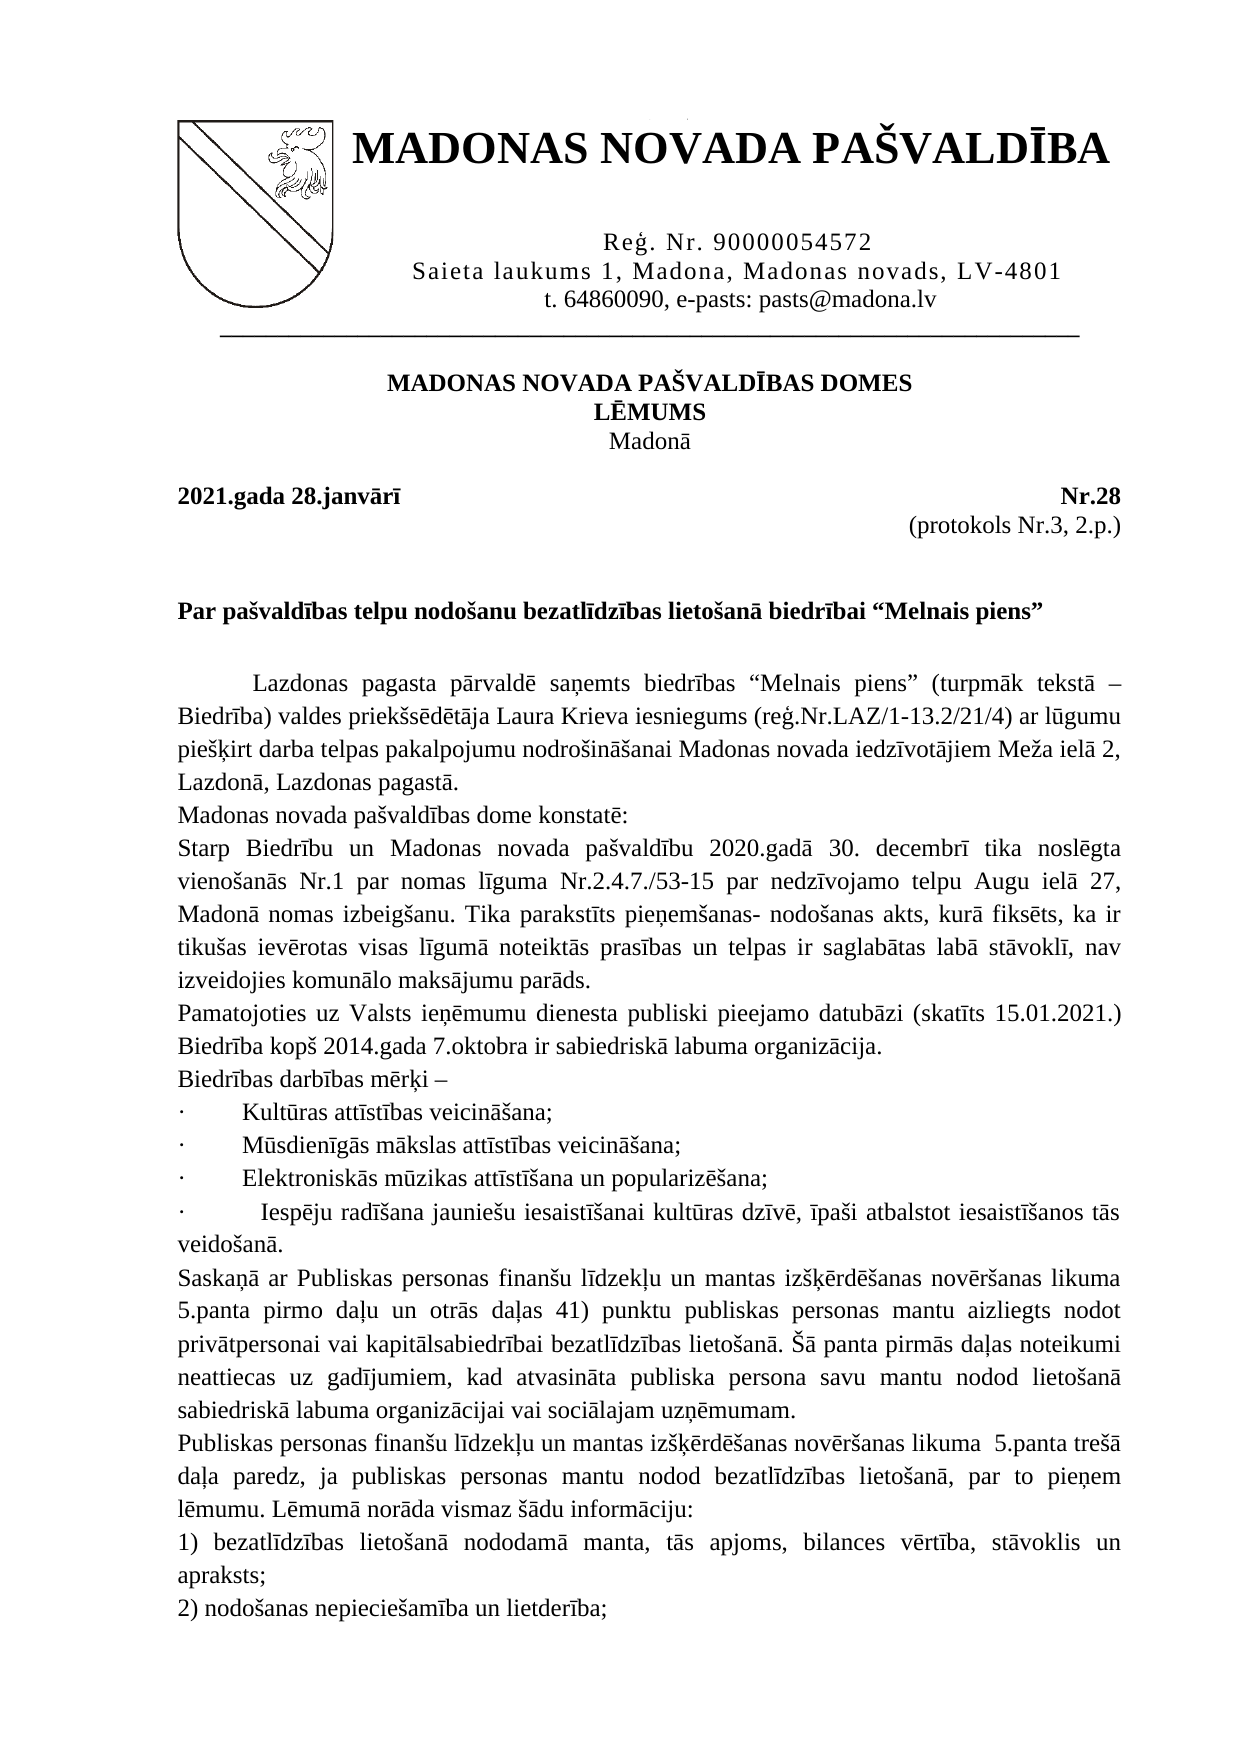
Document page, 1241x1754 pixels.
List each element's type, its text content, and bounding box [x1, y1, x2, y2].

text Publiskas personas finanšu līdzekļu un mantas izšķērdēšanas novēršanas likuma 5.panta trešā daļa paredz, ja publiskas personas mantu nodod bezatlīdzības lietošanā, par to pieņem lēmumu. Lēmumā norāda vismaz šādu informāciju: [177, 1428, 1122, 1522]
text 1) bezatlīdzības lietošanā nododamā manta, tās apjoms, bilances vērtība, stāvoklis un apraksts; [177, 1527, 1122, 1588]
text ___________________________________________________________________________ [177, 313, 1122, 339]
text Saskaņā ar Publiskas personas finanšu līdzekļu un mantas izšķērdēšanas novēršanas likuma 5.panta pirmo daļu un otrās daļas 41) punktu publiskas personas mantu aizliegts nodot privātpersonai vai kapitālsabiedrībai bezatlīdzības lietošanā. Šā panta pirmās daļas noteikumi neattiecas uz gadījumiem, kad atvasināta publiska persona savu mantu nodod lietošanā sabiedriskā labuma organizācijai vai sociālajam uzņēmumam. [177, 1263, 1122, 1423]
picture [177, 120, 334, 308]
text Pamatojoties uz Valsts ieņēmumu dienesta publiski pieejamo datubāzi (skatīts 15.01.2021.) Biedrība kopš 2014.gada 7.oktobra ir sabiedriskā labuma organizācija. [177, 998, 1122, 1060]
text · Kultūras attīstības veicināšana; [177, 1097, 1122, 1126]
text Madonā [177, 426, 1122, 454]
text Par pašvaldības telpu nodošanu bezatlīdzības lietošanā biedrībai “Melnais piens” [177, 596, 1122, 625]
text · Elektroniskās mūzikas attīstīšana un popularizēšana; [177, 1163, 1122, 1192]
text 2) nodošanas nepieciešamība un lietderība; [177, 1593, 1122, 1622]
text · Mūsdienīgās mākslas attīstības veicināšana; [177, 1131, 1122, 1159]
text Biedrības darbības mērķi – [177, 1064, 1122, 1093]
text Starp Biedrību un Madonas novada pašvaldību 2020.gadā 30. decembrī tika noslēgta vienošanās Nr.1 par nomas līguma Nr.2.4.7./53-15 par nedzīvojamo telpu Augu ielā 27, Madonā nomas izbeigšanu. Tika parakstīts pieņemšanas- nodošanas akts, kurā fiksēts, ka ir tikušas ievērotas visas līgumā noteiktās prasības un telpas ir saglabātas labā stāvoklī, nav izveidojies komunālo maksājumu parāds. [177, 833, 1122, 994]
text LĒMUMS [177, 397, 1122, 426]
text Saieta laukums 1, Madona, Madonas novads, LV-4801 [334, 256, 1122, 284]
text Reģ. Nr. 90000054572 [334, 227, 1122, 256]
text t. 64860090, e-pasts: pasts@madona.lv [177, 284, 1122, 313]
text Madonas novada pašvaldības dome konstatē: [177, 800, 1122, 829]
text Lazdonas pagasta pārvaldē saņemts biedrības “Melnais piens” (turpmāk tekstā – Biedrība) valdes priekšsēdētāja Laura Krieva iesniegums (reģ.Nr.LAZ/1-13.2/21/4) ar lūgumu piešķirt darba telpas pakalpojumu nodrošināšanai Madonas novada iedzīvotājiem Meža ielā 2, Lazdonā, Lazdonas pagastā. [177, 668, 1122, 796]
text 2021.gada 28.janvārī Nr.28 (protokols Nr.3, 2.p.) [177, 481, 1122, 538]
text · Iespēju radīšana jauniešu iesaistīšanai kultūras dzīvē, īpaši atbalstot iesaistīšanos tās veidošanā. [177, 1197, 1122, 1258]
text MADONAS NOVADA PAŠVALDĪBAS DOMES [177, 368, 1122, 397]
text MADONAS NOVADA PAŠVALDĪBA [334, 121, 1122, 173]
